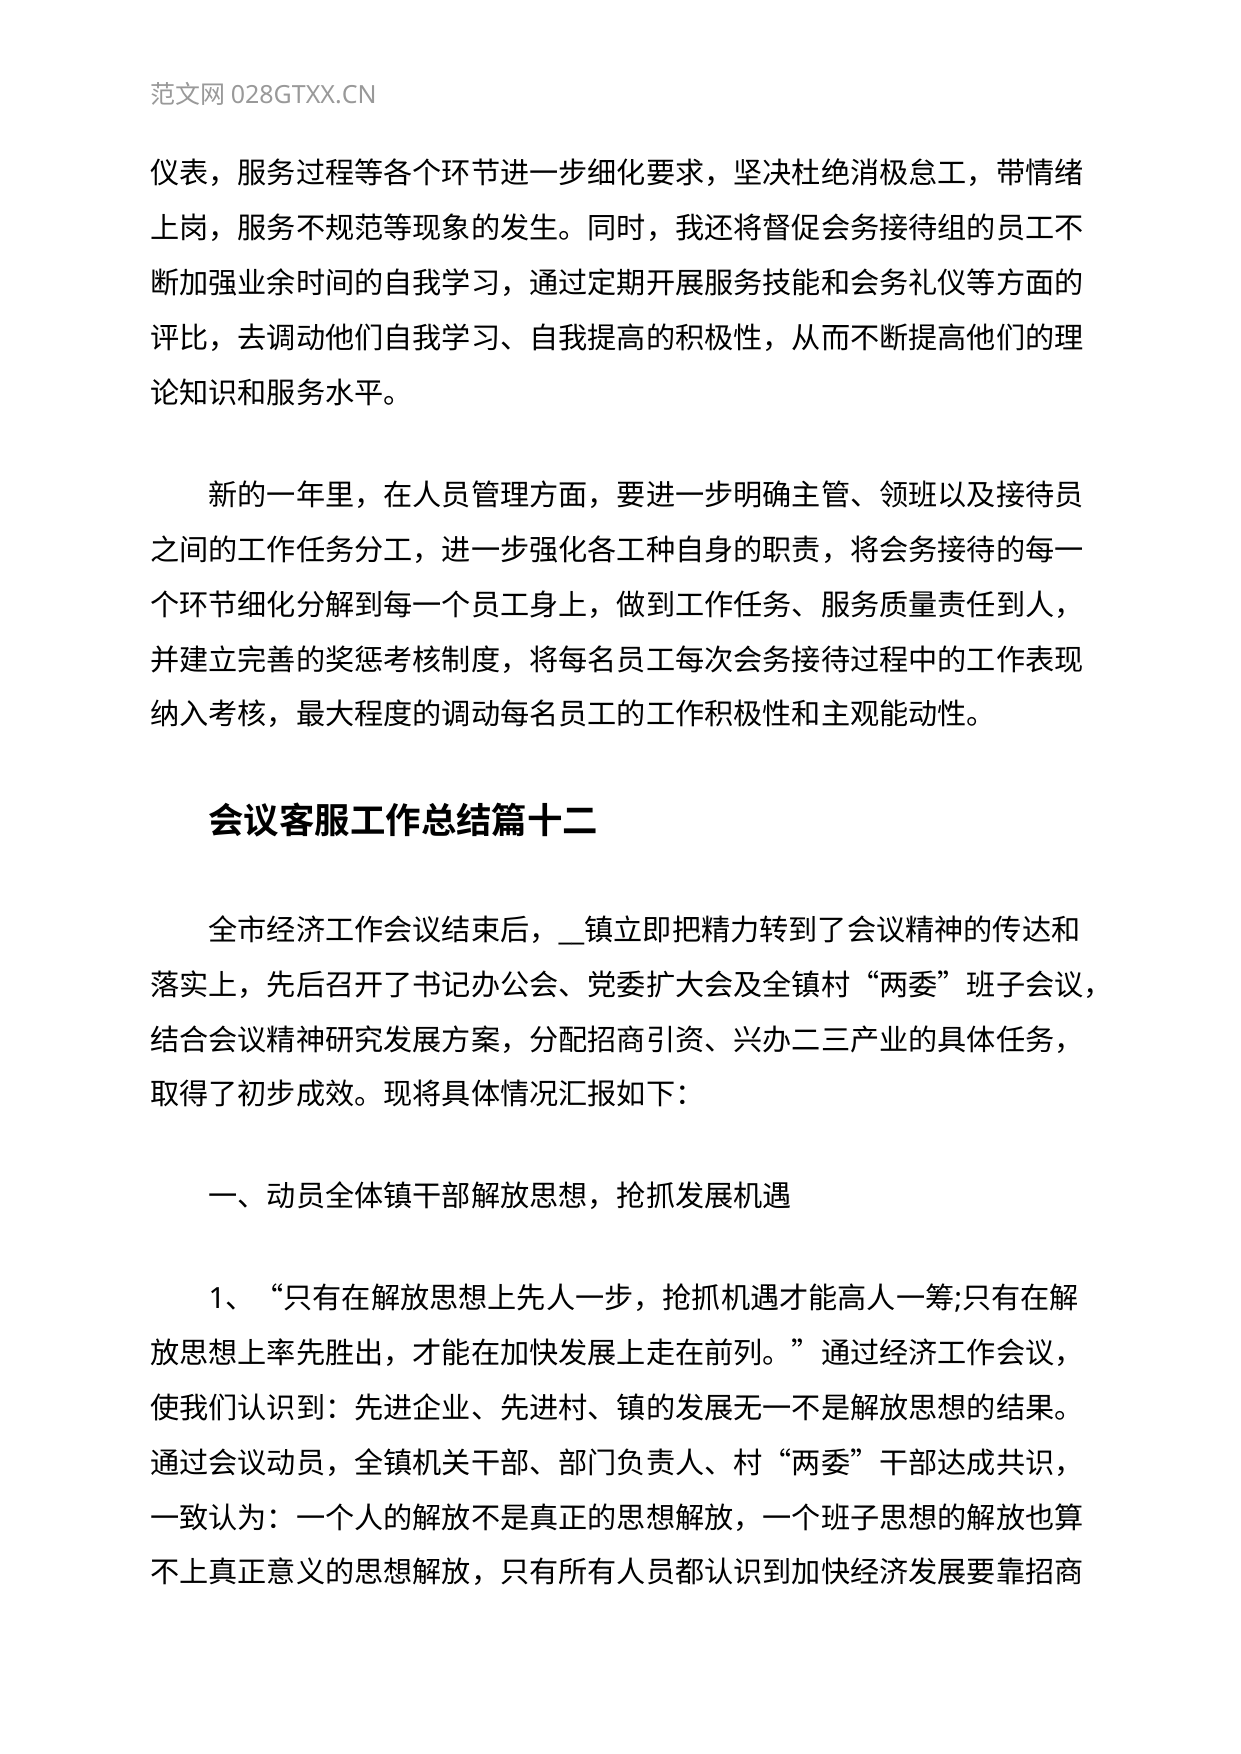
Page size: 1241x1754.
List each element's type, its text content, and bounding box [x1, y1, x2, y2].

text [150, 1274, 1090, 1591]
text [150, 150, 1090, 412]
text 全市经济工作会议结束后，__镇立即把精力转到了会议精神的传达和落实上，先后召开了书记办公会、党委扩大会及全镇村“两委”班子会议，结合会议精神研究发展方案，分配招商引资、兴办二三产业的具体任务，取得了初步成效。现将具体情况汇报如下： [150, 906, 1090, 1113]
text 会议客服工作总结篇十二 [150, 793, 1090, 844]
text 一、动员全体镇干部解放思想，抢抓发展机遇 [150, 1173, 1090, 1215]
text 新的一年里，在人员管理方面，要进一步明确主管、领班以及接待员之间的工作任务分工，进一步强化各工种自身的职责，将会务接待的每一个环节细化分解到每一个员工身上，做到工作任务、服务质量责任到人，并建立完善的奖惩考核制度，将每名员工每次会务接待过程中的工作表现纳入考核，最大程度的调动每名员工的工作积极性和主观能动性。 [150, 471, 1090, 733]
